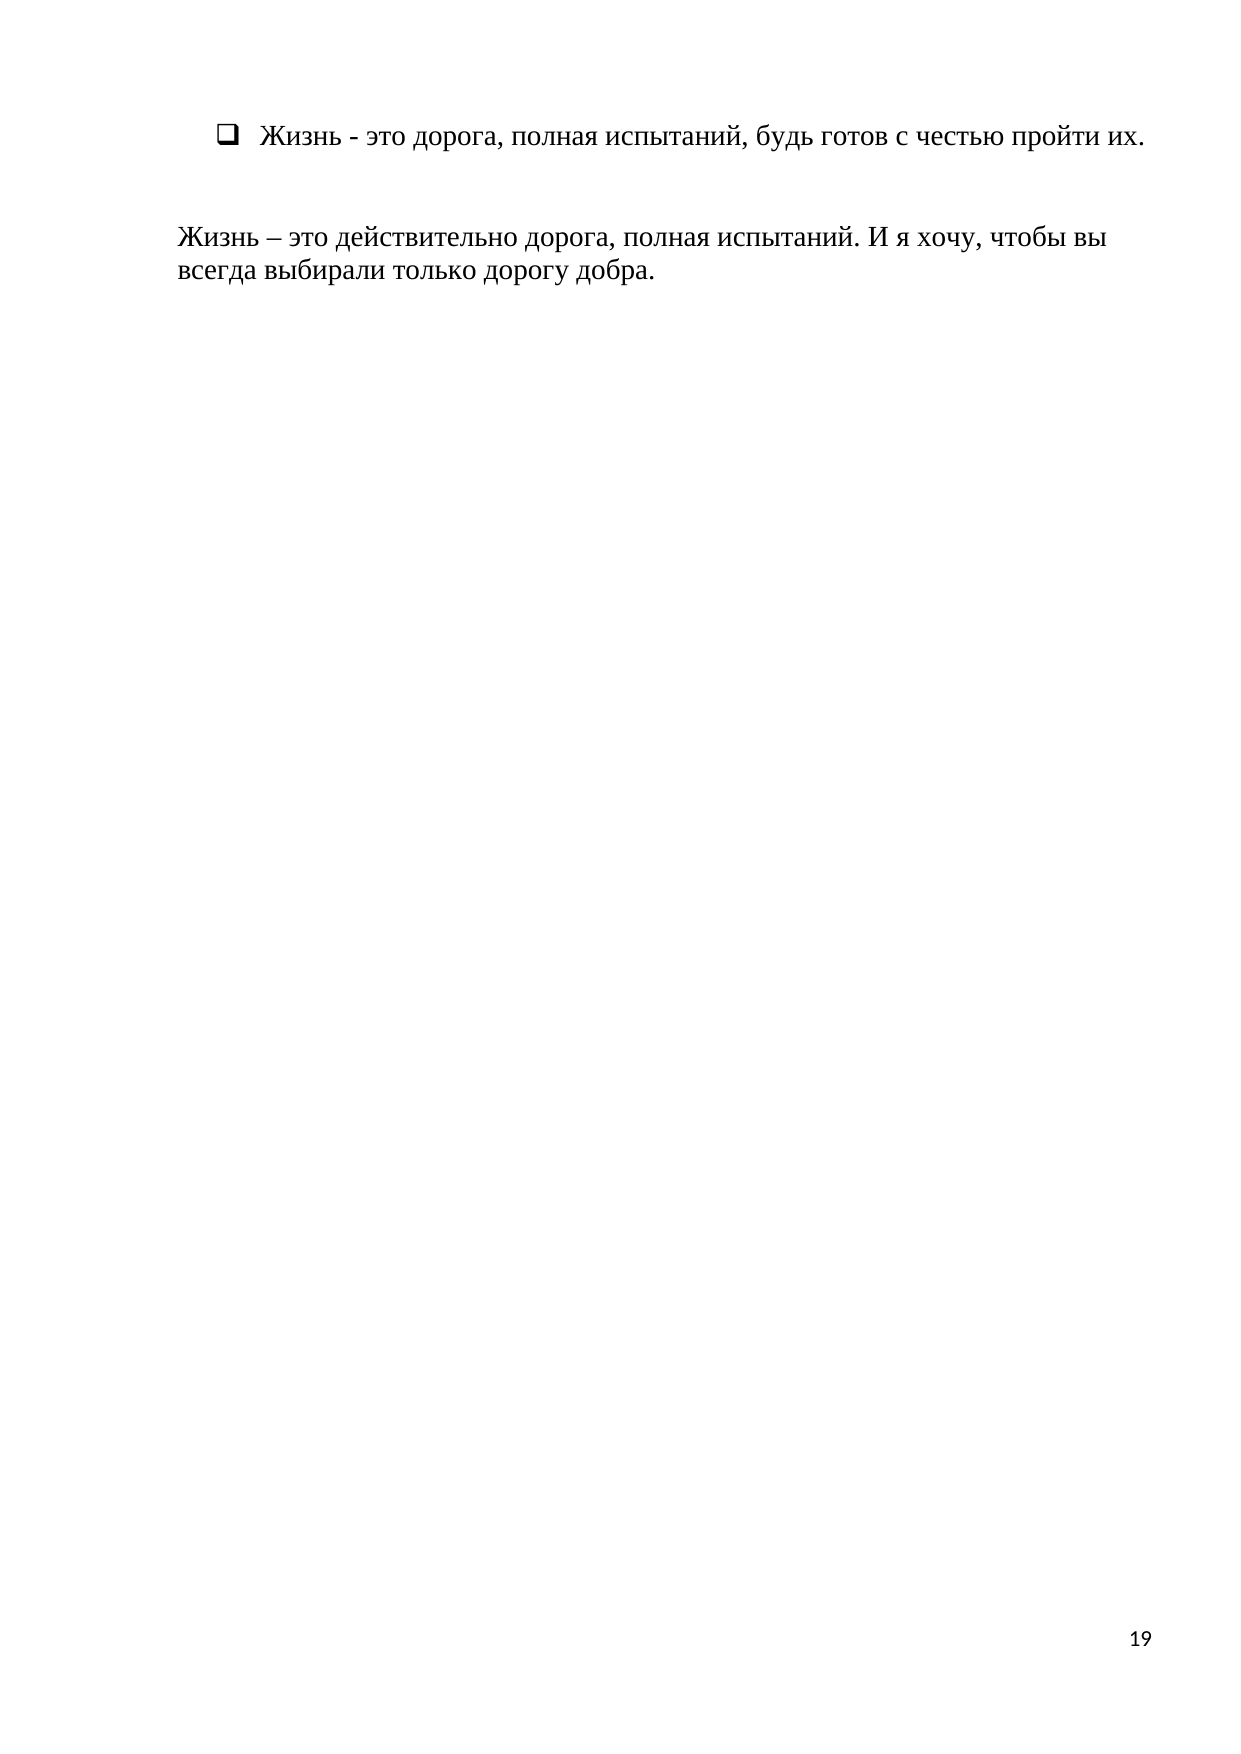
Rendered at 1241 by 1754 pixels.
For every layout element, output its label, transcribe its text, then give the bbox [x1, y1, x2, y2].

text Жизнь – это действительно дорога, полная испытаний. И я хочу, чтобы вы всегда выбирали только дорогу добра. [177, 219, 1152, 286]
list Жизнь - это дорога, полная испытаний, будь готов с честью пройти их. [215, 118, 1152, 152]
